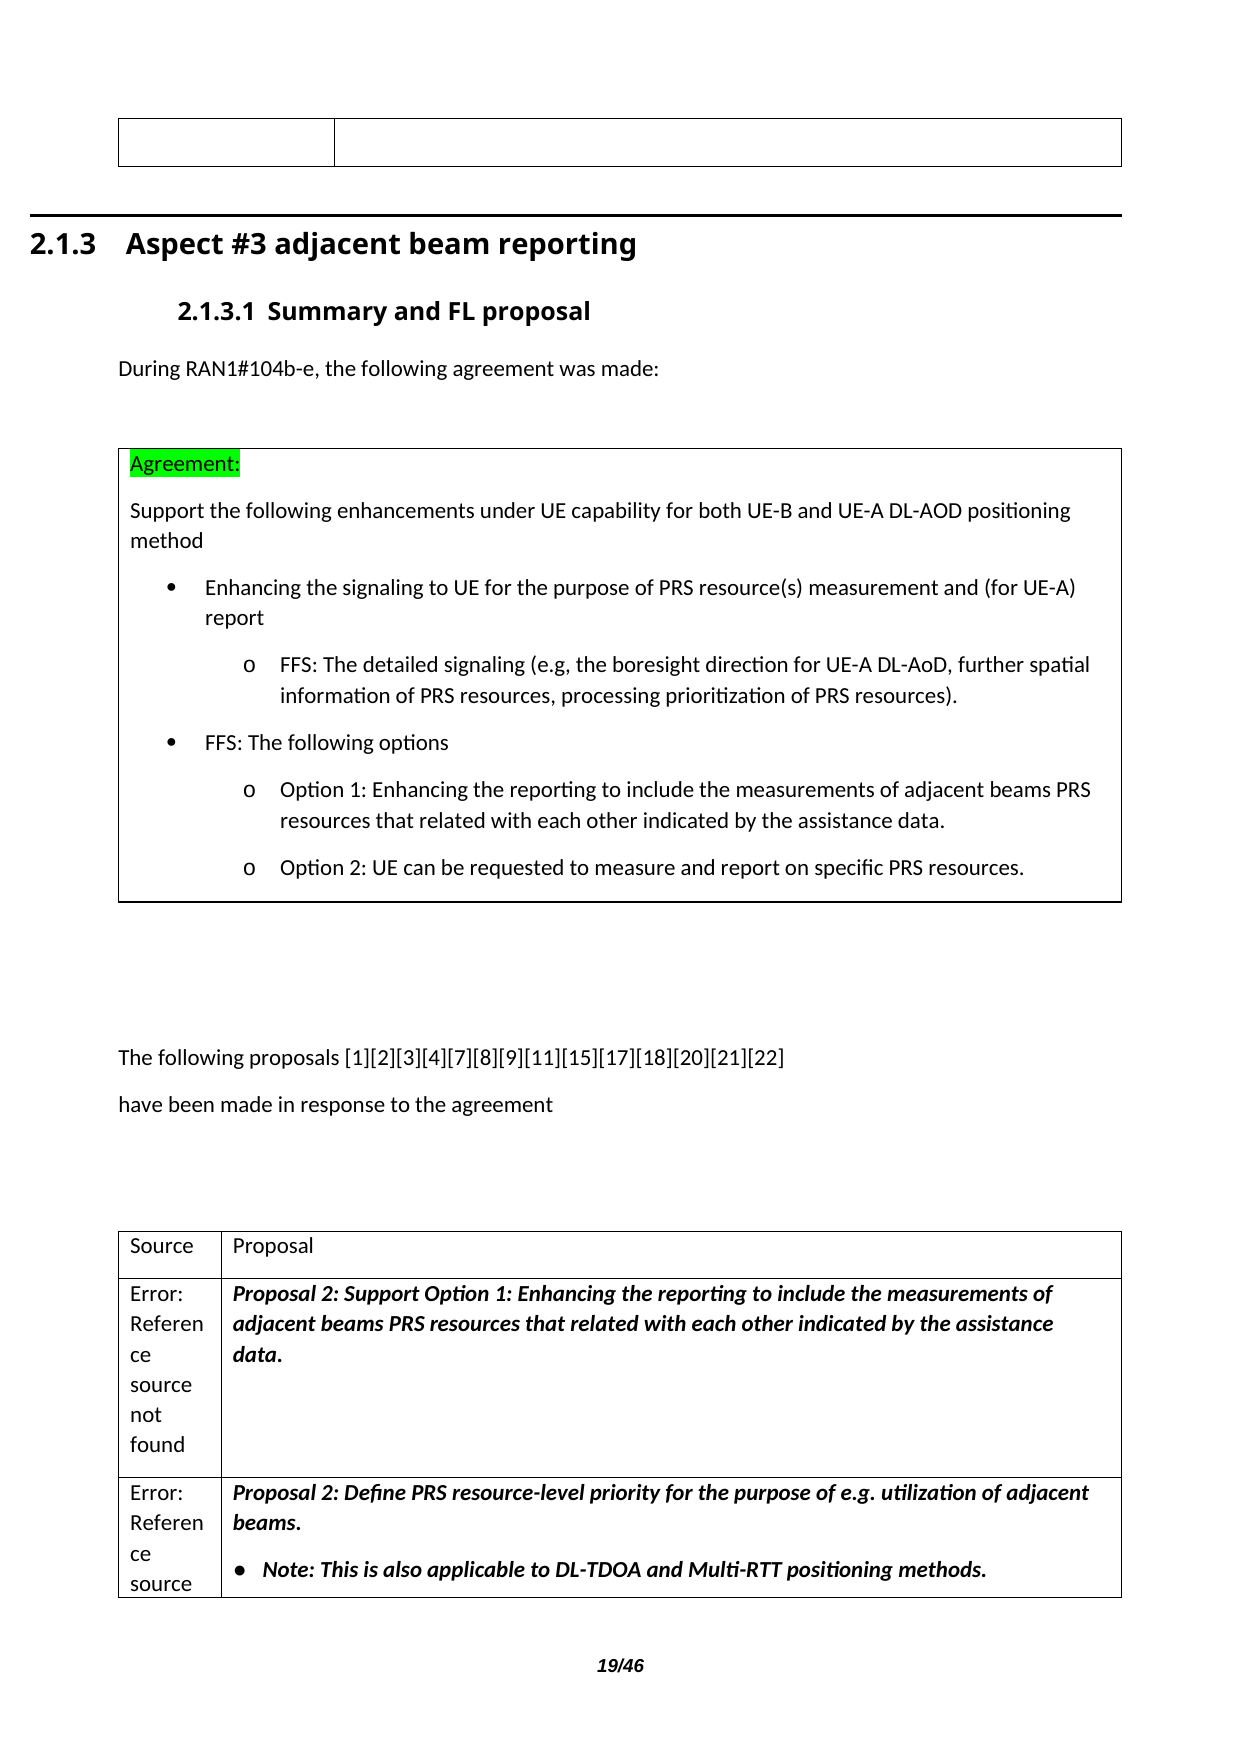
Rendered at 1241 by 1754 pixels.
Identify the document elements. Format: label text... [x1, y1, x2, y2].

subtitle Summary and FL proposal [177, 293, 1122, 327]
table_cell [222, 1478, 1121, 1597]
text During RAN1#104b-e, the following agreement was made: [118, 354, 1122, 382]
table_cell [119, 119, 334, 166]
table_cell [335, 119, 1121, 166]
table_cell Proposal 2: Support Option 1: Enhancing the reporting to include the measurements of adjacent beams PRS resources that related with each other indicated by the assistance data. [222, 1279, 1121, 1477]
table_header Source [119, 1232, 221, 1278]
text The following proposals [1][2][3][4][7][8][9][11][15][17][18][20][21][22] [118, 1043, 1122, 1071]
table_header Proposal [222, 1232, 1121, 1278]
text have been made in response to the agreement [118, 1090, 1122, 1118]
subtitle Aspect #3 adjacent beam reporting [29, 215, 1122, 263]
table_header Agreement: Support the following enhancements under UE capability for both UE-B and UE-A DL-AOD positioning method Enhancing the signaling to UE for the purpose of PRS resource(s) measurement and (for UE-A) report FFS: The detailed signaling (e.g, the boresight direction for UE-A DL-AoD, further spatial information of PRS resources, processing prioritization of PRS resources). FFS: The following options Option 1: Enhancing the reporting to include the measurements of adjacent beams PRS resources that related with each other indicated by the assistance data. Option 2: UE can be requested to measure and report on specific PRS resources. [119, 449, 1121, 901]
